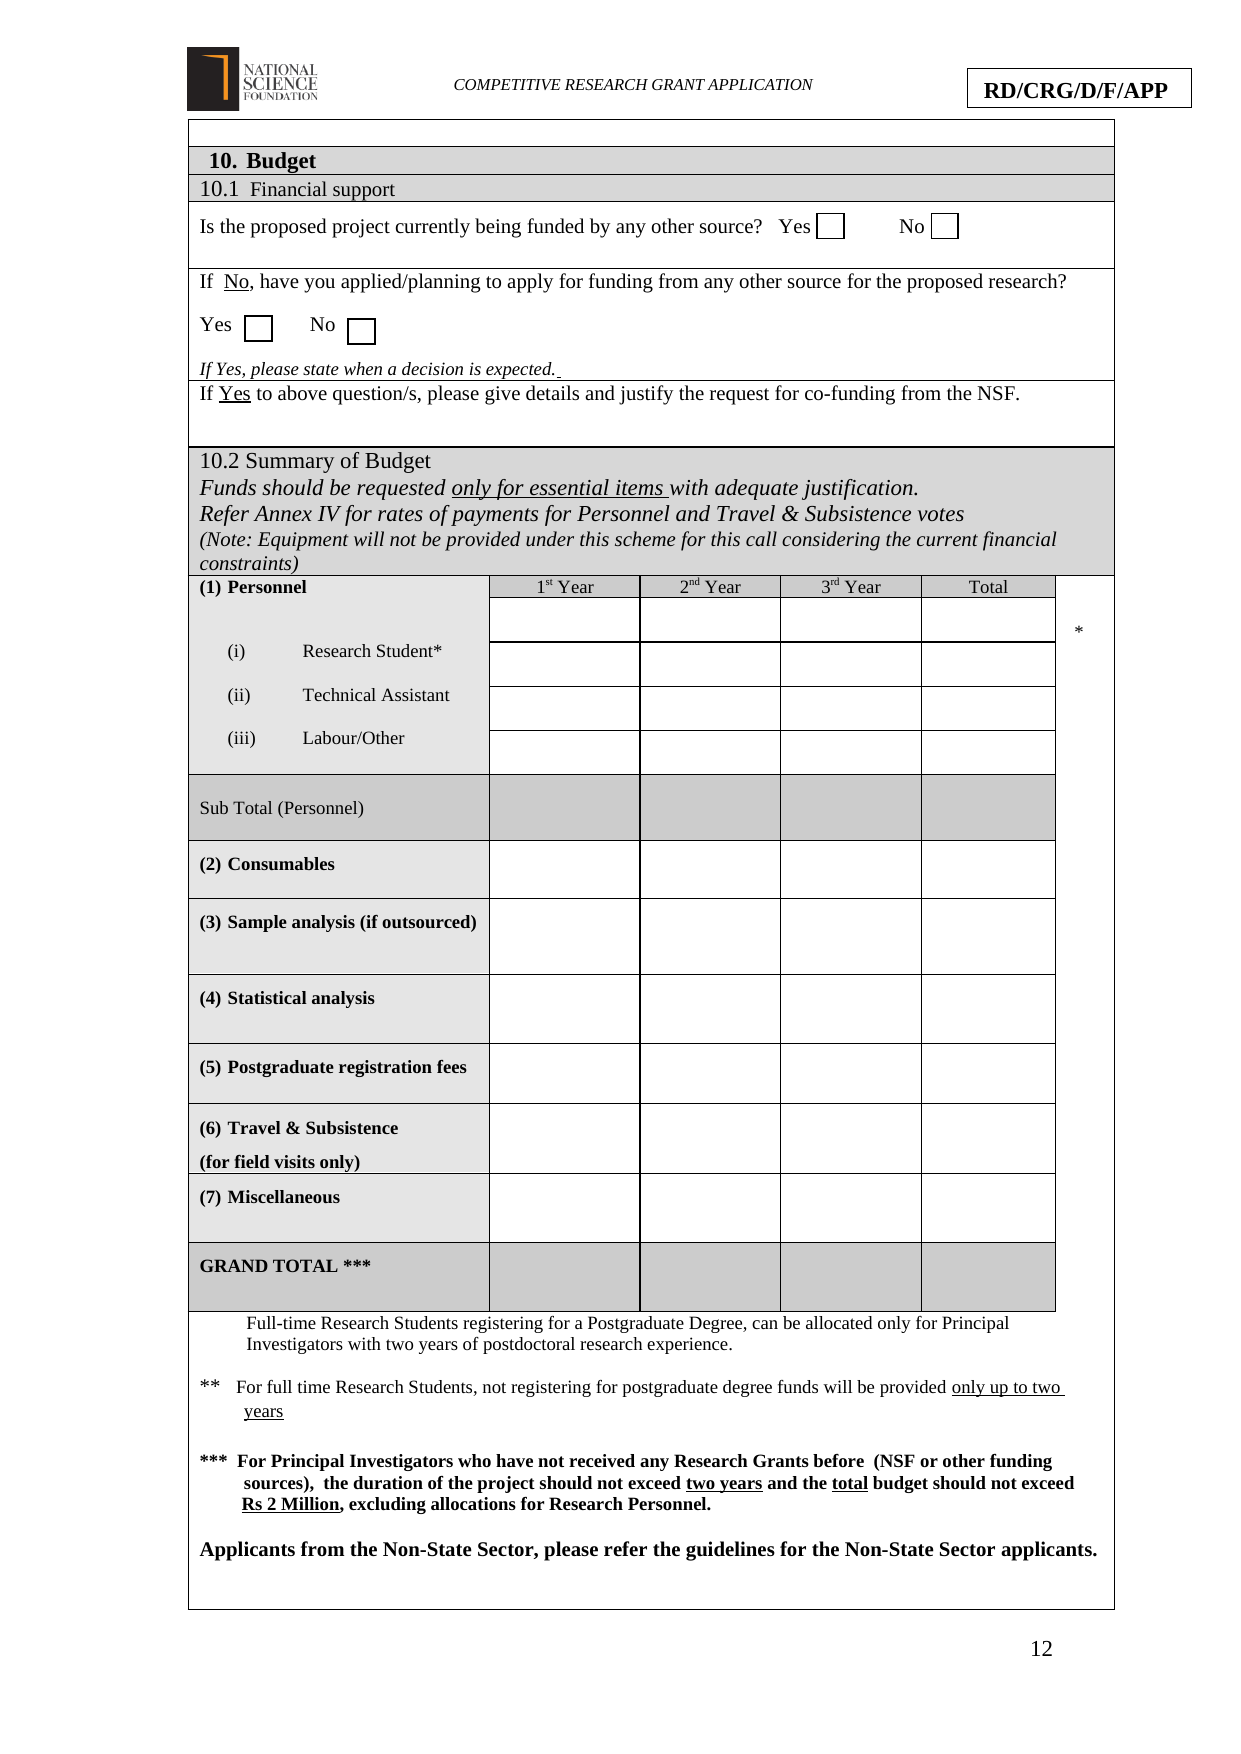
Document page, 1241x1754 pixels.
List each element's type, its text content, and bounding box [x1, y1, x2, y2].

table_cell 10.1 Financial support [189, 175, 1114, 201]
table_cell If Yes to above question/s, please give details and justify the request for co-funding from the NSF. [189, 381, 1114, 446]
table_cell [189, 120, 1114, 146]
table_cell Is the proposed project currently being funded by any other source? Yes No [189, 202, 1114, 268]
table_cell Budget [189, 147, 1114, 174]
table_cell 10.2 Summary of Budget Funds should be requested only for essential items with adequate justification. Refer Annex IV for rates of payments for Personnel and Travel & Subsistence votes (Note: Equipment will not be provided under this scheme for this call considering the current financial constraints) [189, 448, 1114, 575]
table_cell * Full-time Research Students registering for a Postgraduate Degree, can be allocated only for Principal Investigators with two years of postdoctoral research experience. ** For full time Research Students, not registering for postgraduate degree funds will be provided only up to two years *** For Principal Investigators who have not received any Research Grants before (NSF or other funding sources), the duration of the project should not exceed two years and the total budget should not exceed Rs 2 Million, excluding allocations for Research Personnel. Applicants from the Non-State Sector, please refer the guidelines for the Non-State Sector applicants. [189, 576, 1114, 1609]
picture [187, 47, 318, 111]
table_cell If No, have you applied/planning to apply for funding from any other source for the proposed research? Yes No If Yes, please state when a decision is expected. [189, 269, 1114, 379]
